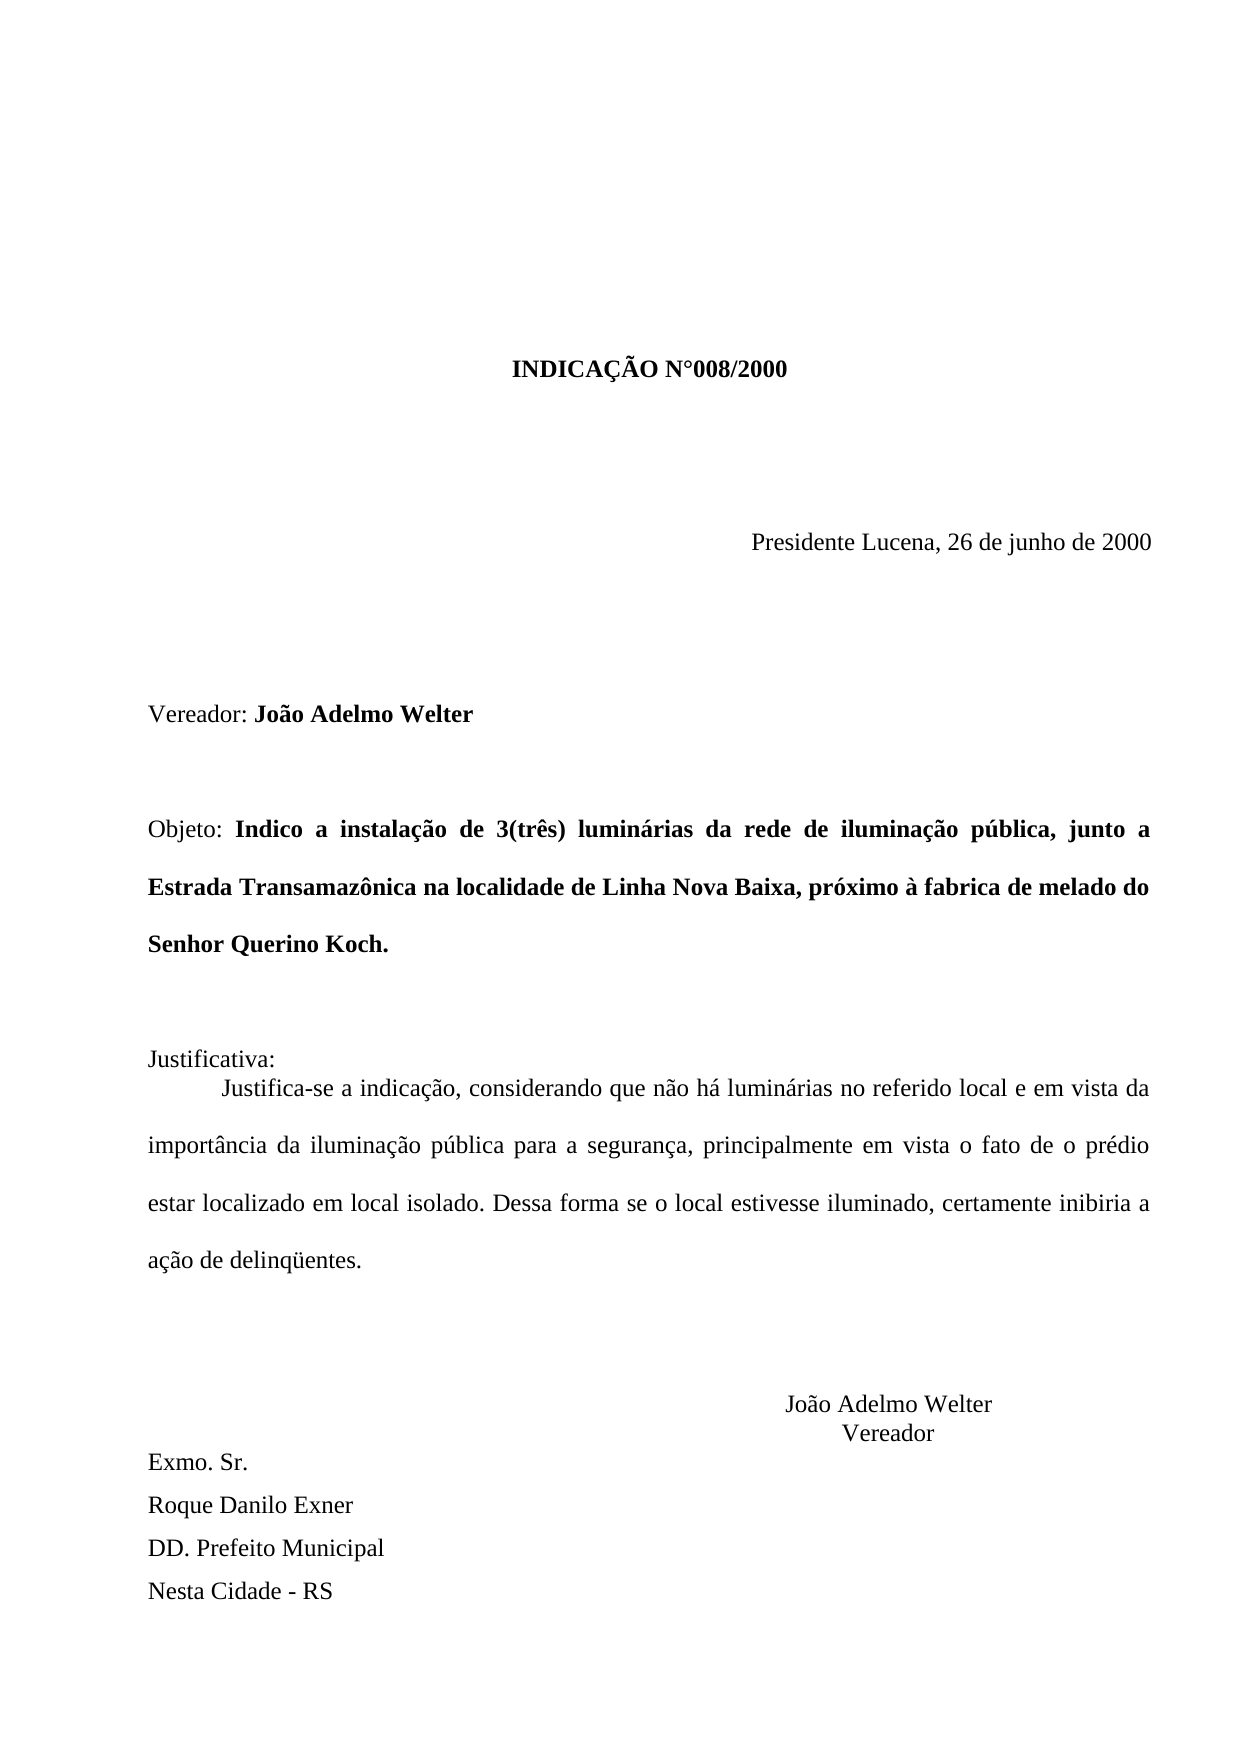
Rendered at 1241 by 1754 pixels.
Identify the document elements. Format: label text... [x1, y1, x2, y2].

text Vereador [148, 1418, 1152, 1447]
text Justificativa: [148, 1044, 1152, 1073]
text João Adelmo Welter [148, 1389, 1152, 1418]
text Justifica-se a indicação, considerando que não há luminárias no referido local e em vista da importância da iluminação pública para a segurança, principalmente em vista o fato de o prédio estar localizado em local isolado. Dessa forma se o local estivesse iluminado, certamente inibiria a ação de delinqüentes. [148, 1073, 1152, 1274]
text Exmo. Sr. [148, 1447, 1152, 1476]
text Objeto: Indico a instalação de 3(três) luminárias da rede de iluminação pública, junto a Estrada Transamazônica na localidade de Linha Nova Baixa, próximo à fabrica de melado do Senhor Querino Koch. [148, 814, 1152, 958]
text Roque Danilo Exner [148, 1490, 1152, 1519]
text Nesta Cidade - RS [148, 1576, 1152, 1605]
text Vereador: João Adelmo Welter [148, 699, 1152, 728]
text DD. Prefeito Municipal [148, 1533, 1152, 1562]
text Presidente Lucena, 26 de junho de 2000 [148, 527, 1152, 556]
text INDICAÇÃO N°008/2000 [148, 354, 1152, 383]
